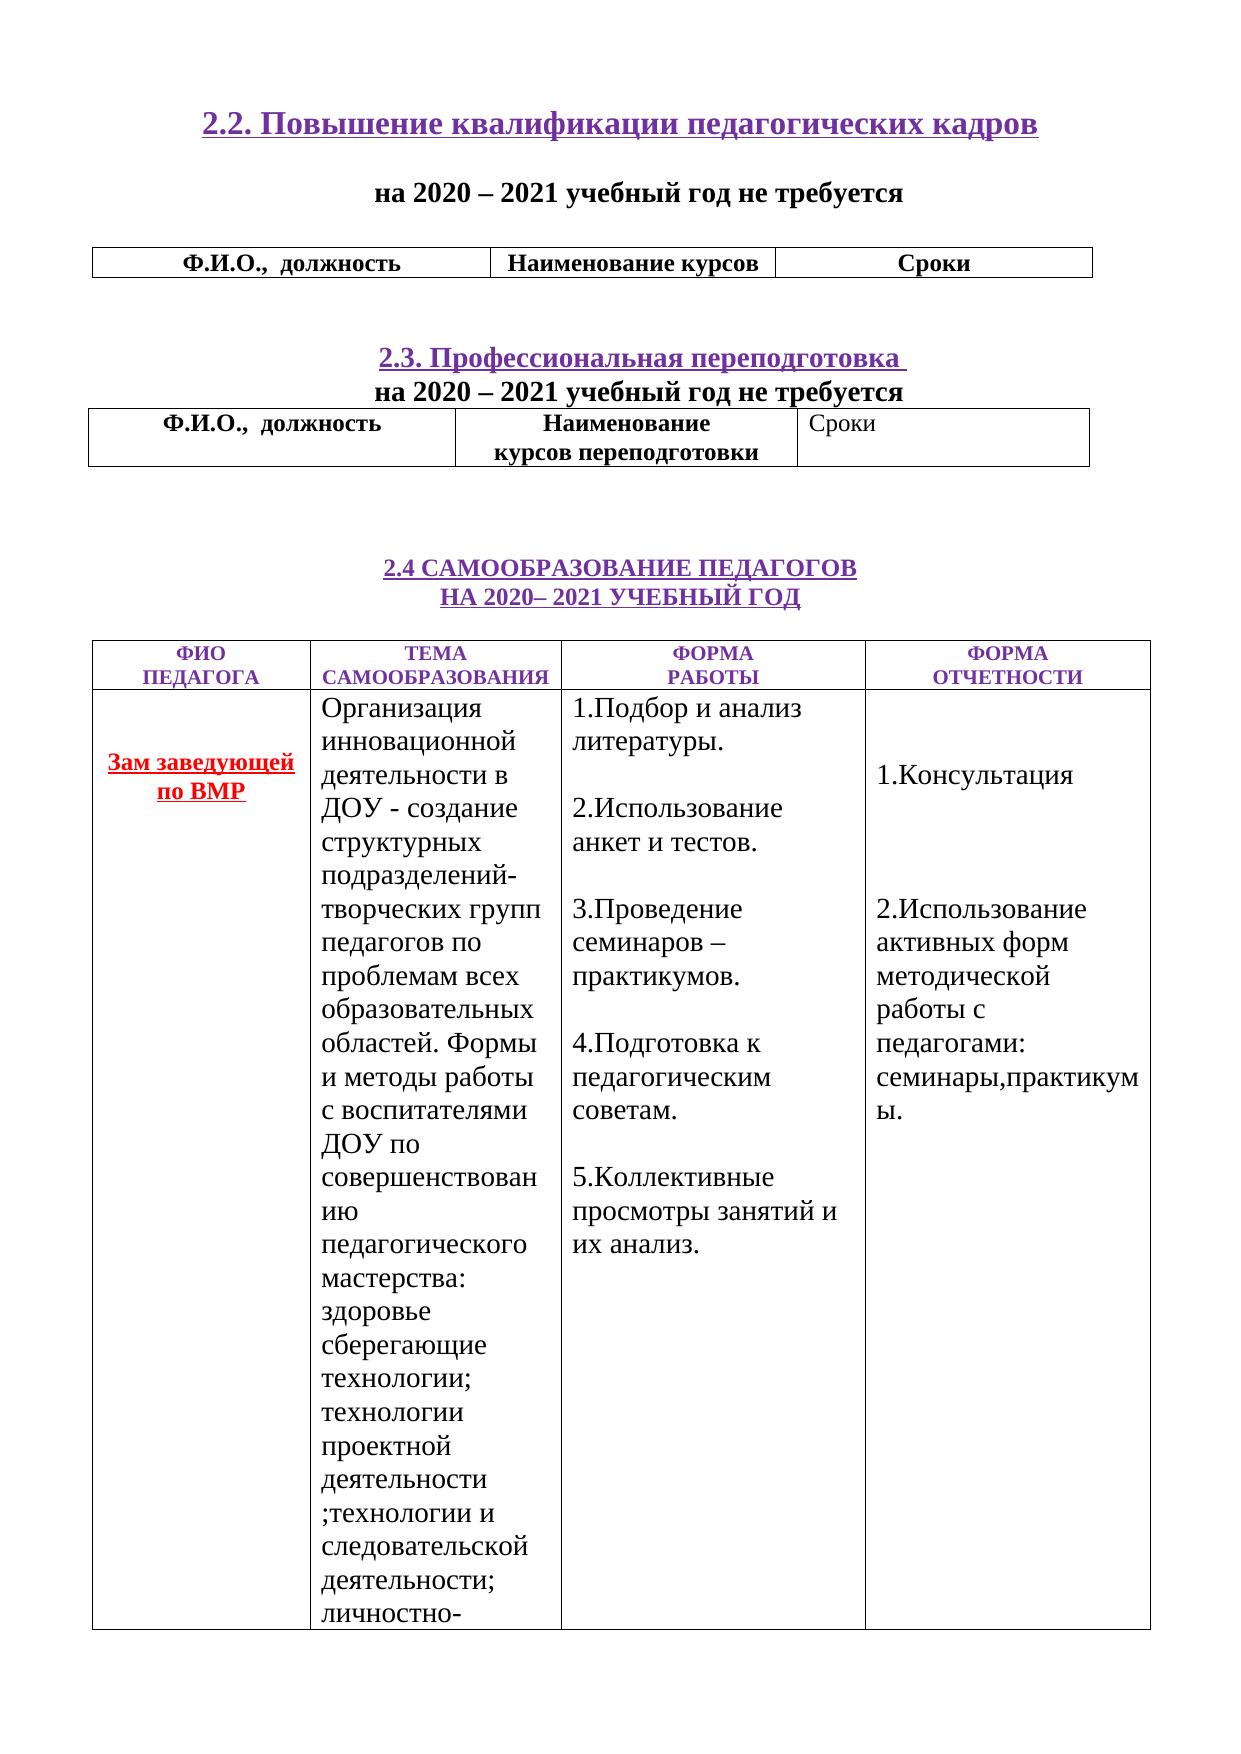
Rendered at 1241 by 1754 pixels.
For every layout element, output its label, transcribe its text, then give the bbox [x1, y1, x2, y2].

table_header Ф.И.О., должность [89, 409, 455, 466]
table_header Тема самообразования [311, 641, 561, 689]
table_header ФИО педагога [93, 641, 310, 689]
table_header Наименование курсов переподготовки [456, 409, 797, 466]
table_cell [866, 690, 1150, 1629]
text на 2020 – 2021 учебный год не требуется [141, 175, 1137, 209]
text на 2020 – 2021 учебный год не требуется [141, 374, 1137, 407]
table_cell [93, 690, 310, 1629]
table_header Сроки [776, 248, 1092, 277]
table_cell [562, 690, 865, 1629]
text 2.3. Профессиональная переподготовка [141, 340, 1137, 374]
text 2.2. Повышение квалификации педагогических кадров [103, 103, 1137, 142]
text на 2020– 2021 учебный год [103, 582, 1137, 611]
table_header Наименование курсов [491, 248, 775, 277]
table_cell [311, 690, 561, 1629]
table_header Форма отчетности [866, 641, 1150, 689]
list 2.4 Самообразование педагогов [103, 553, 1137, 582]
table_header Ф.И.О., должность [93, 248, 490, 277]
table_header Сроки [798, 409, 1089, 466]
table_header Форма работы [562, 641, 865, 689]
